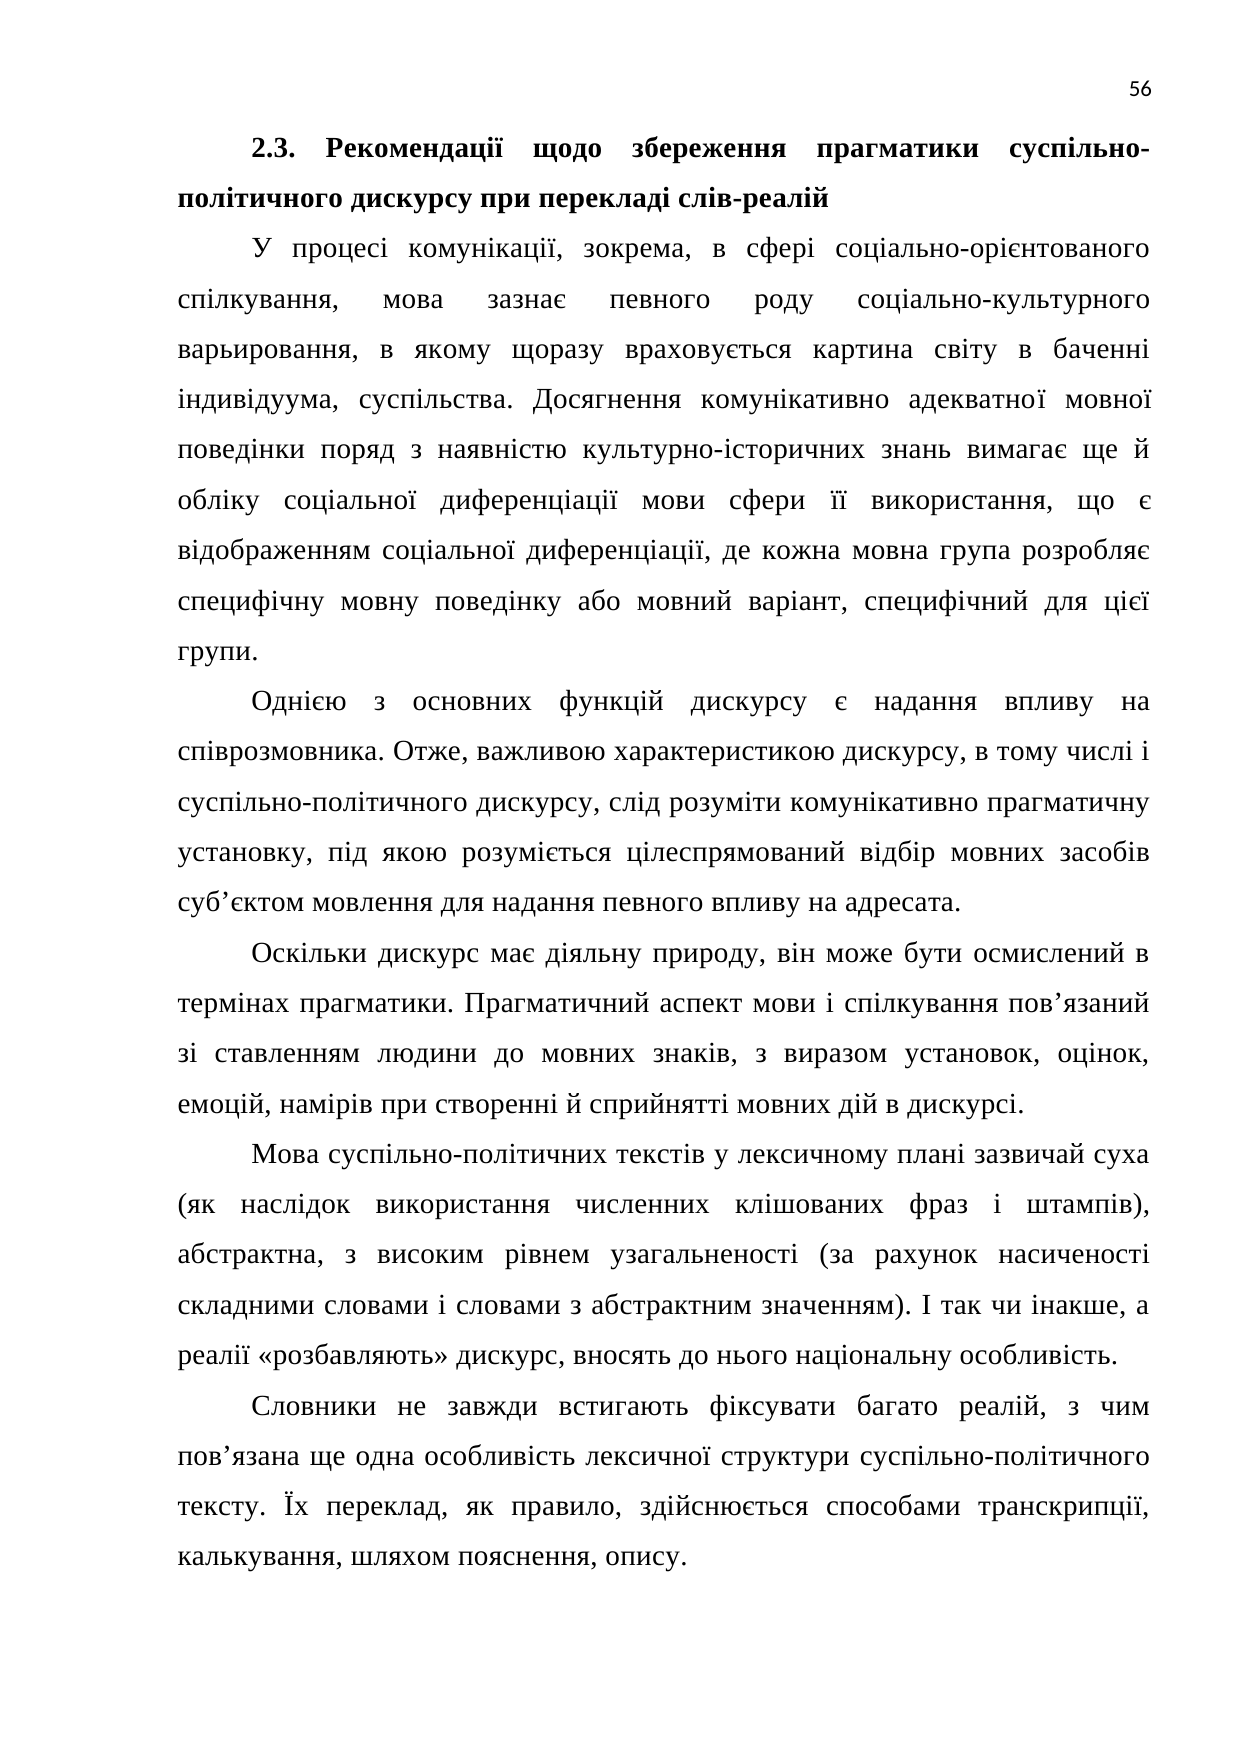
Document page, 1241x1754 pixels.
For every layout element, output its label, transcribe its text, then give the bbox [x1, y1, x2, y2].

text Однією з основних функцій дискурсу є надання впливу на співрозмовника. Отже, важливою характеристикою дискурсу, в тому числі і суспільно-політичного дискурсу, слід розуміти комунікативно прагматичну установку, під якою розуміється цілеспрямований відбір мовних засобів суб’єктом мовлення для надання певного впливу на адресата. [177, 683, 1152, 918]
text Словники не завжди встигають фіксувати багато реалій, з чим пов’язана ще одна особливість лексичної структури суспільно-політичного тексту. Їх переклад, як правило, здійснюється способами транскрипції, калькування, шляхом пояснення, опису. [177, 1388, 1152, 1572]
text У процесі комунікації, зокрема, в сфері соціально-орієнтованого спілкування, мова зазнає певного роду соціально-культурного варьировання, в якому щоразу враховується картина світу в баченні індивідуума, суспільства. Досягнення комунікативно адекватної мовної поведінки поряд з наявністю культурно-історичних знань вимагає ще й обліку соціальної диференціації мови сфери її використання, що є відображенням соціальної диференціації, де кожна мовна група розробляє специфічну мовну поведінку або мовний варіант, специфічний для цієї групи. [177, 230, 1152, 666]
text Оскільки дискурс має діяльну природу, він може бути осмислений в термінах прагматики. Прагматичний аспект мови і спілкування пов’язаний зі ставленням людини до мовних знаків, з виразом установок, оцінок, емоцій, намірів при створенні й сприйнятті мовних дій в дискурсі. [177, 935, 1152, 1119]
text 2.3. Рекомендації щодо збереження прагматики суспільно-політичного дискурсу при перекладі слів-реалій [177, 130, 1152, 214]
text Мова суспільно-політичних текстів у лексичному плані зазвичай суха (як наслідок використання численних клішованих фраз і штампів), абстрактна, з високим рівнем узагальненості (за рахунок насиченості складними словами і словами з абстрактним значенням). І так чи інакше, а реалії «розбавляють» дискурс, вносять до нього національну особливість. [177, 1136, 1152, 1371]
